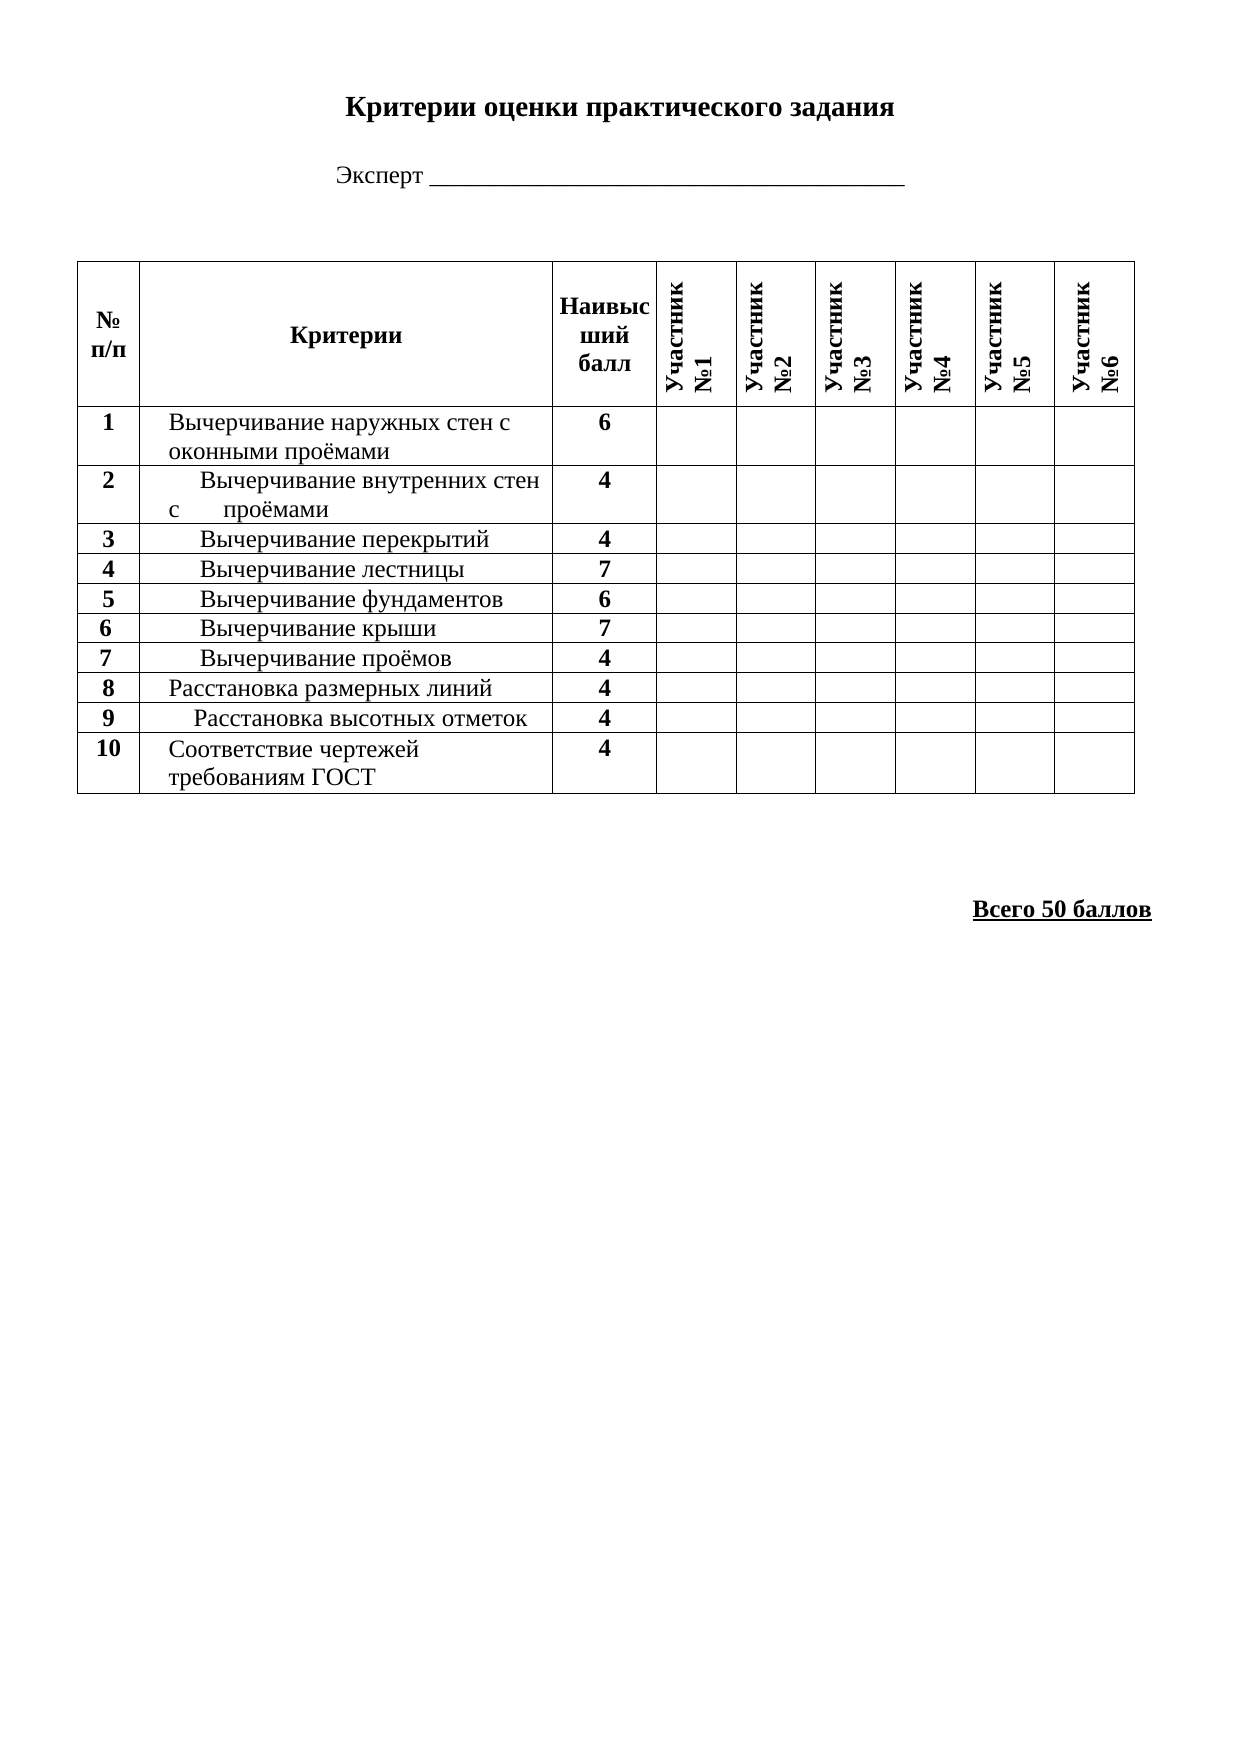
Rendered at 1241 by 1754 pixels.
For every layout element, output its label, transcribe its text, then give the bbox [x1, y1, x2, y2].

table_cell 7 [553, 614, 656, 642]
table_cell Соответствие чертежей требованиям ГОСТ [140, 733, 552, 792]
table_cell 4 [553, 703, 656, 732]
table_cell [657, 466, 736, 523]
table_cell Расстановка высотных отметок [140, 703, 552, 732]
table_header Участник №4 [896, 262, 975, 406]
table_cell [896, 643, 975, 672]
table_header Наивысший балл [553, 262, 656, 406]
table_cell 7 [553, 554, 656, 583]
table_cell 9 [78, 703, 139, 732]
table_cell 6 [553, 584, 656, 612]
table_cell [816, 407, 895, 464]
table_cell [737, 466, 815, 523]
table_cell [737, 584, 815, 612]
table_cell [816, 673, 895, 702]
table_cell [896, 614, 975, 642]
table_cell [737, 703, 815, 732]
table_header Участник №6 [1055, 262, 1134, 406]
table_cell Вычерчивание лестницы [140, 554, 552, 583]
table_cell [896, 554, 975, 583]
table_cell [896, 466, 975, 523]
table_header Участник №3 [816, 262, 895, 406]
table_cell [1055, 643, 1134, 672]
table_cell [896, 407, 975, 464]
table_cell [976, 703, 1054, 732]
table_cell [896, 584, 975, 612]
table_cell [657, 614, 736, 642]
table_cell 6 [78, 614, 139, 642]
table_cell [976, 673, 1054, 702]
table_cell [737, 614, 815, 642]
table_cell [1055, 524, 1134, 553]
table_cell [896, 703, 975, 732]
table_cell Вычерчивание внутренних стен с проёмами [140, 466, 552, 523]
table_cell [816, 643, 895, 672]
table_cell [657, 703, 736, 732]
table_cell [976, 407, 1054, 464]
table_cell 4 [553, 733, 656, 792]
text Критерии оценки практического задания [89, 89, 1152, 122]
table_cell [976, 466, 1054, 523]
table_cell 10 [78, 733, 139, 792]
table_cell 7 [78, 643, 139, 672]
table_cell 4 [78, 554, 139, 583]
table_cell [816, 614, 895, 642]
table_cell 3 [78, 524, 139, 553]
table_cell [657, 407, 736, 464]
table_cell [816, 584, 895, 612]
table_cell Вычерчивание наружных стен с оконными проёмами [140, 407, 552, 464]
table_cell Вычерчивание крыши [140, 614, 552, 642]
table_cell [976, 733, 1054, 792]
table_cell 4 [553, 466, 656, 523]
table_cell [1055, 733, 1134, 792]
table_cell Расстановка размерных линий [140, 673, 552, 702]
table_cell [657, 584, 736, 612]
table_cell [1055, 584, 1134, 612]
text Эксперт ______________________________________ [89, 161, 1152, 189]
table_cell [737, 733, 815, 792]
table_header Участник №1 [657, 262, 736, 406]
table_cell [816, 554, 895, 583]
table_cell [1055, 466, 1134, 523]
table_cell [1055, 673, 1134, 702]
table_cell [816, 703, 895, 732]
table_cell 4 [553, 643, 656, 672]
table_cell 2 [78, 466, 139, 523]
table_cell [816, 733, 895, 792]
table_cell [737, 524, 815, 553]
table_cell [816, 466, 895, 523]
table_cell [976, 524, 1054, 553]
table_cell [657, 554, 736, 583]
table_cell [896, 673, 975, 702]
table_header Участник №5 [976, 262, 1054, 406]
table_cell [1055, 614, 1134, 642]
table_header Участник №2 [737, 262, 815, 406]
table_cell Вычерчивание проёмов [140, 643, 552, 672]
table_cell [737, 643, 815, 672]
table_cell [896, 524, 975, 553]
table_cell [976, 643, 1054, 672]
table_cell [657, 673, 736, 702]
table_cell [737, 554, 815, 583]
table_cell 8 [78, 673, 139, 702]
table_cell Вычерчивание перекрытий [140, 524, 552, 553]
table_cell [976, 614, 1054, 642]
table_cell [737, 673, 815, 702]
table_cell Вычерчивание фундаментов [140, 584, 552, 612]
table_cell [657, 524, 736, 553]
table_cell [976, 584, 1054, 612]
table_cell 6 [553, 407, 656, 464]
table_cell [1055, 703, 1134, 732]
table_header № п/п [78, 262, 139, 406]
table_cell 5 [78, 584, 139, 612]
table_cell [1055, 554, 1134, 583]
table_header Критерии [140, 262, 552, 406]
table_cell [816, 524, 895, 553]
table_cell 1 [78, 407, 139, 464]
table_cell [657, 733, 736, 792]
table_cell [737, 407, 815, 464]
table_cell 4 [553, 524, 656, 553]
table_cell [1055, 407, 1134, 464]
table_cell 4 [553, 673, 656, 702]
text Всего 50 баллов [89, 894, 1152, 923]
table_cell [976, 554, 1054, 583]
table_cell [657, 643, 736, 672]
table_cell [896, 733, 975, 792]
